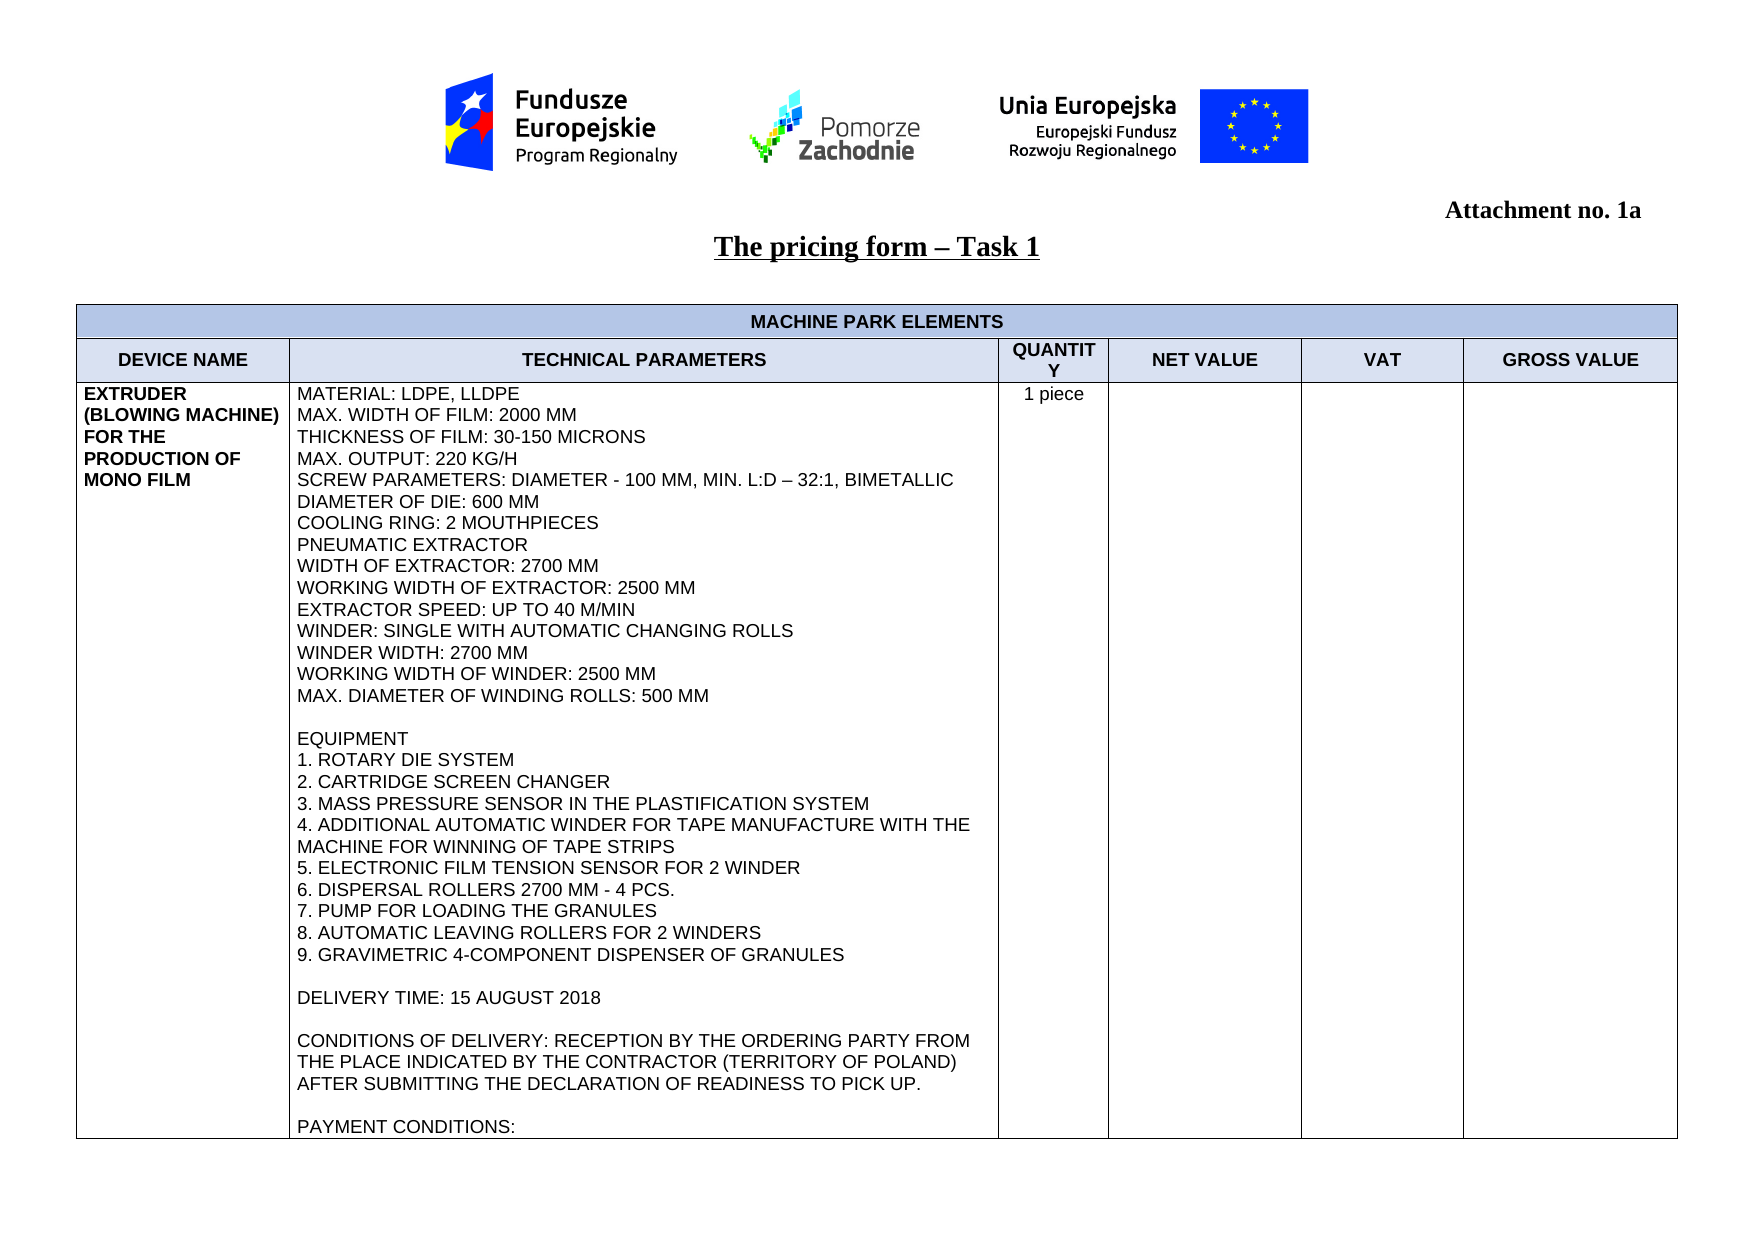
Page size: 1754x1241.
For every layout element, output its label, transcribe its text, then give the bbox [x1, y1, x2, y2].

table_cell VAT [1302, 339, 1463, 382]
table_cell [1302, 383, 1463, 1137]
table_cell NET VALUE [1109, 339, 1301, 382]
table_cell TECHNICAL PARAMETERS [290, 339, 998, 382]
table_cell GROSS VALUE [1464, 339, 1677, 382]
text The pricing form – Task 1 [112, 229, 1641, 263]
table_header MACHINE PARK ELEMENTS [77, 305, 1677, 337]
table_cell 1 piece [999, 383, 1108, 1137]
table_cell [1109, 383, 1301, 1137]
picture [445, 73, 1309, 171]
table_cell [1464, 383, 1677, 1137]
table_cell DEVICE NAME [77, 339, 289, 382]
table_cell QUANTITY [999, 339, 1108, 382]
table_cell EXTRUDER (BLOWING MACHINE) FOR THE PRODUCTION OF MONO FILM [77, 383, 289, 1137]
text Attachment no. 1a [112, 195, 1641, 224]
